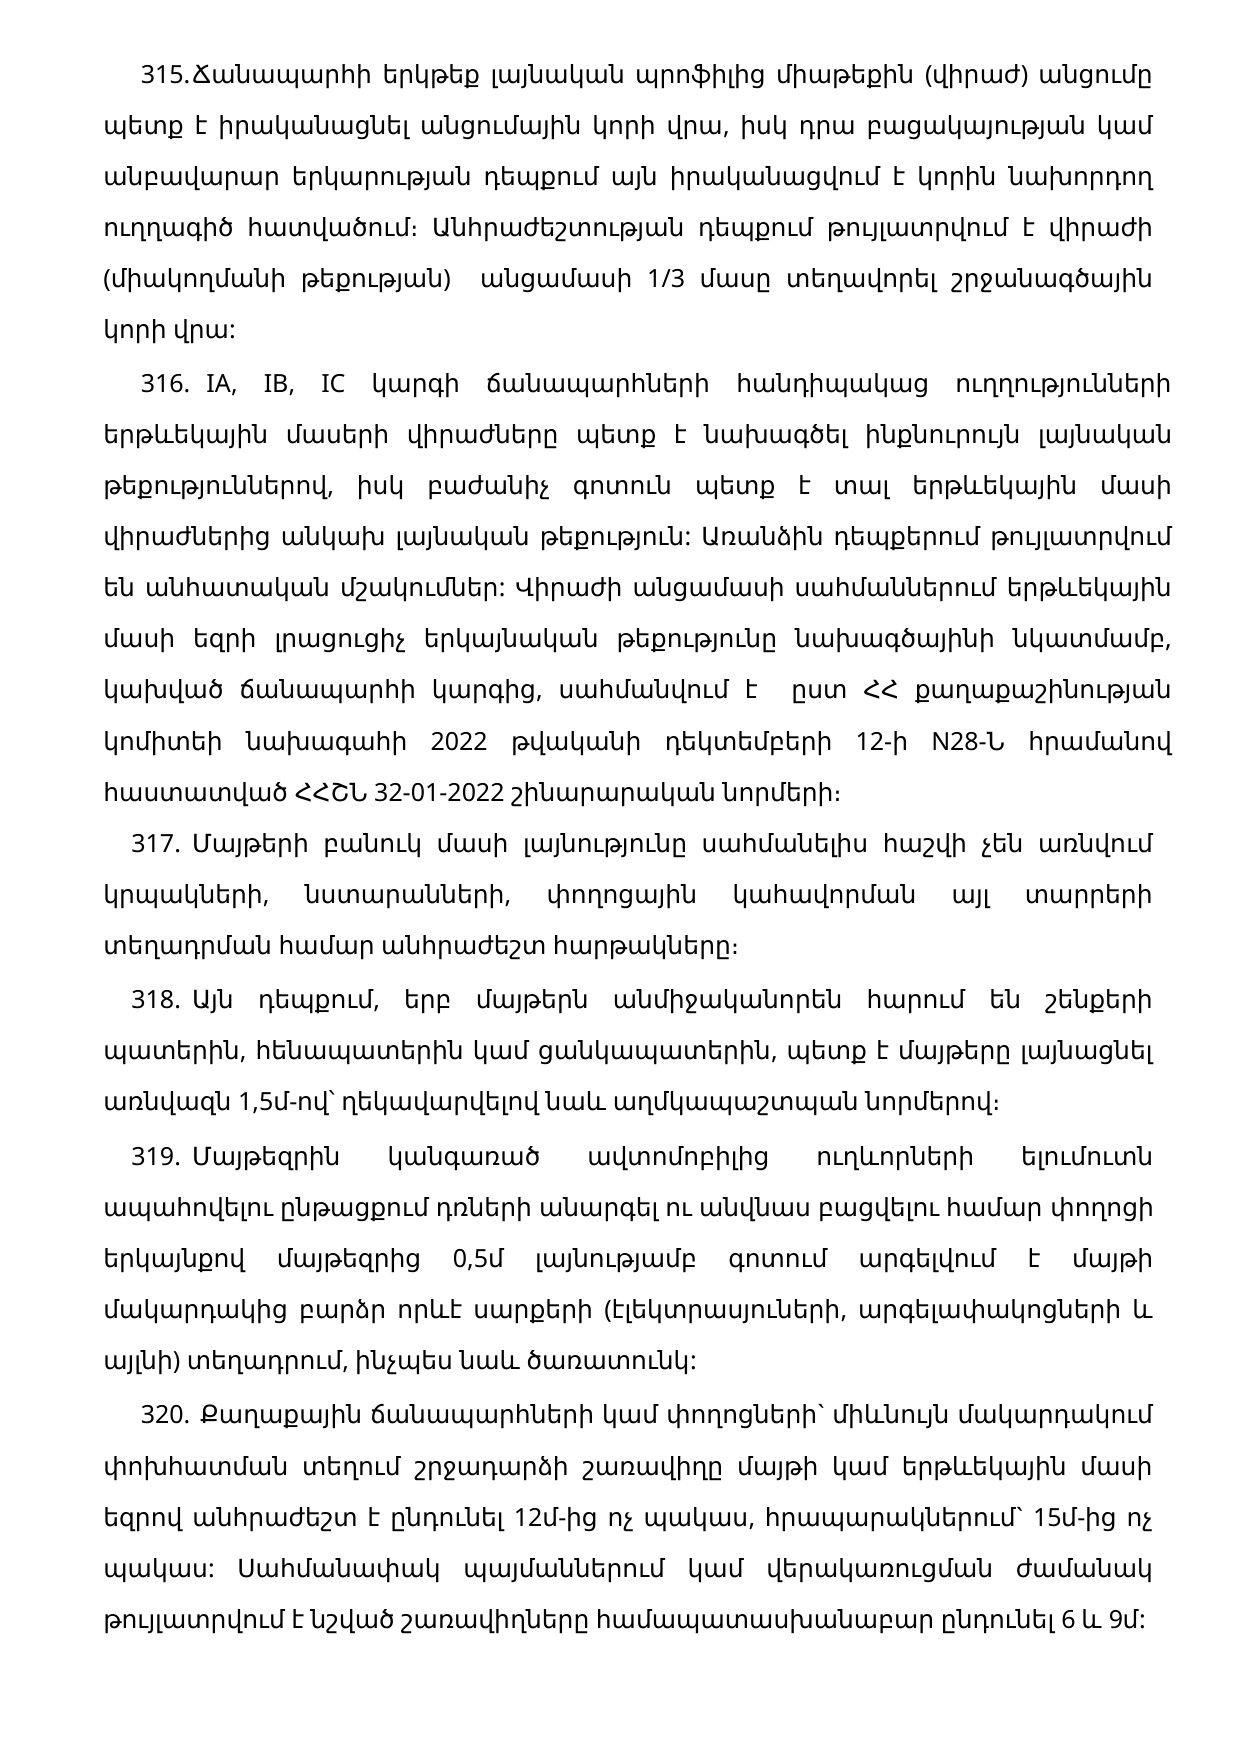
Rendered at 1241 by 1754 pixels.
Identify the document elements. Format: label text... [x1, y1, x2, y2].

list Այն դեպքում, երբ մայթերն անմիջականորեն հարում են շենքերի պատերին, հենապատերին կամ ցանկապատերին, պետք է մայթերը լայնացնել առնվազն 1,5մ-ով՝ ղեկավարվելով նաև աղմկապաշտպան նորմերով։ [103, 982, 1154, 1118]
list Մայթերի բանուկ մասի լայնությունը սահմանելիս հաշվի չեն առնվում կրպակների, նստարանների, փողոցային կահավորման այլ տարրերի տեղադրման համար անհրաժեշտ հարթակները։ [103, 825, 1154, 961]
list Մայթեզրին կանգառած ավտոմոբիլից ուղևորների ելումուտն ապահովելու ընթացքում դռների անարգել ու անվնաս բացվելու համար փողոցի երկայնքով մայթեզրից 0,5մ լայնությամբ գոտում արգելվում է մայթի մակարդակից բարձր որևէ սարքերի (էլեկտրասյուների, արգելափակոցների և այլնի) տեղադրում, ինչպես նաև ծառատունկ: [103, 1138, 1154, 1377]
list Ճանապարհի երկթեք լայնական պրոֆիլից միաթեքին (վիրաժ) անցումը պետք է իրականացնել անցումային կորի վրա, իսկ դրա բացակայության կամ անբավարար երկարության դեպքում այն իրականացվում է կորին նախորդող ուղղագիծ հատվածում։ Անհրաժեշտության դեպքում թույլատրվում է վիրաժի (միակողմանի թեքության) անցամասի 1/3 մասը տեղավորել շրջանագծային կորի վրա: [103, 56, 1154, 346]
list IA, IB, IC կարգի ճանապարհների հանդիպակաց ուղղությունների երթևեկային մասերի վիրաժները պետք է նախագծել ինքնուրույն լայնական թեքություններով, իսկ բաժանիչ գոտուն պետք է տալ երթևեկային մասի վիրաժներից անկախ լայնական թեքություն: Առանձին դեպքերում թույլատրվում են անհատական մշակումներ: Վիրաժի անցամասի սահմաններում երթևեկային մասի եզրի լրացուցիչ երկայնական թեքությունը նախագծայինի նկատմամբ, կախված ճանապարհի կարգից, սահմանվում է ըստ ՀՀ քաղաքաշինության կոմիտեի նախագահի 2022 թվականի դեկտեմբերի 12-ի N28-Ն հրամանով հաստատված ՀՀՇՆ 32-01-2022 շինարարական նորմերի։ [103, 366, 1172, 808]
list Քաղաքային ճանապարհների կամ փողոցների` միևնույն մակարդակում փոխհատման տեղում շրջադարձի շառավիղը մայթի կամ երթևեկային մասի եզրով անհրաժեշտ է ընդունել 12մ-ից ոչ պակաս, հրապարակներում` 15մ-ից ոչ պակաս: Սահմանափակ պայմաններում կամ վերակառուցման ժամանակ թույլատրվում է նշված շառավիղները համապատասխանաբար ընդունել 6 և 9մ: [103, 1397, 1154, 1635]
